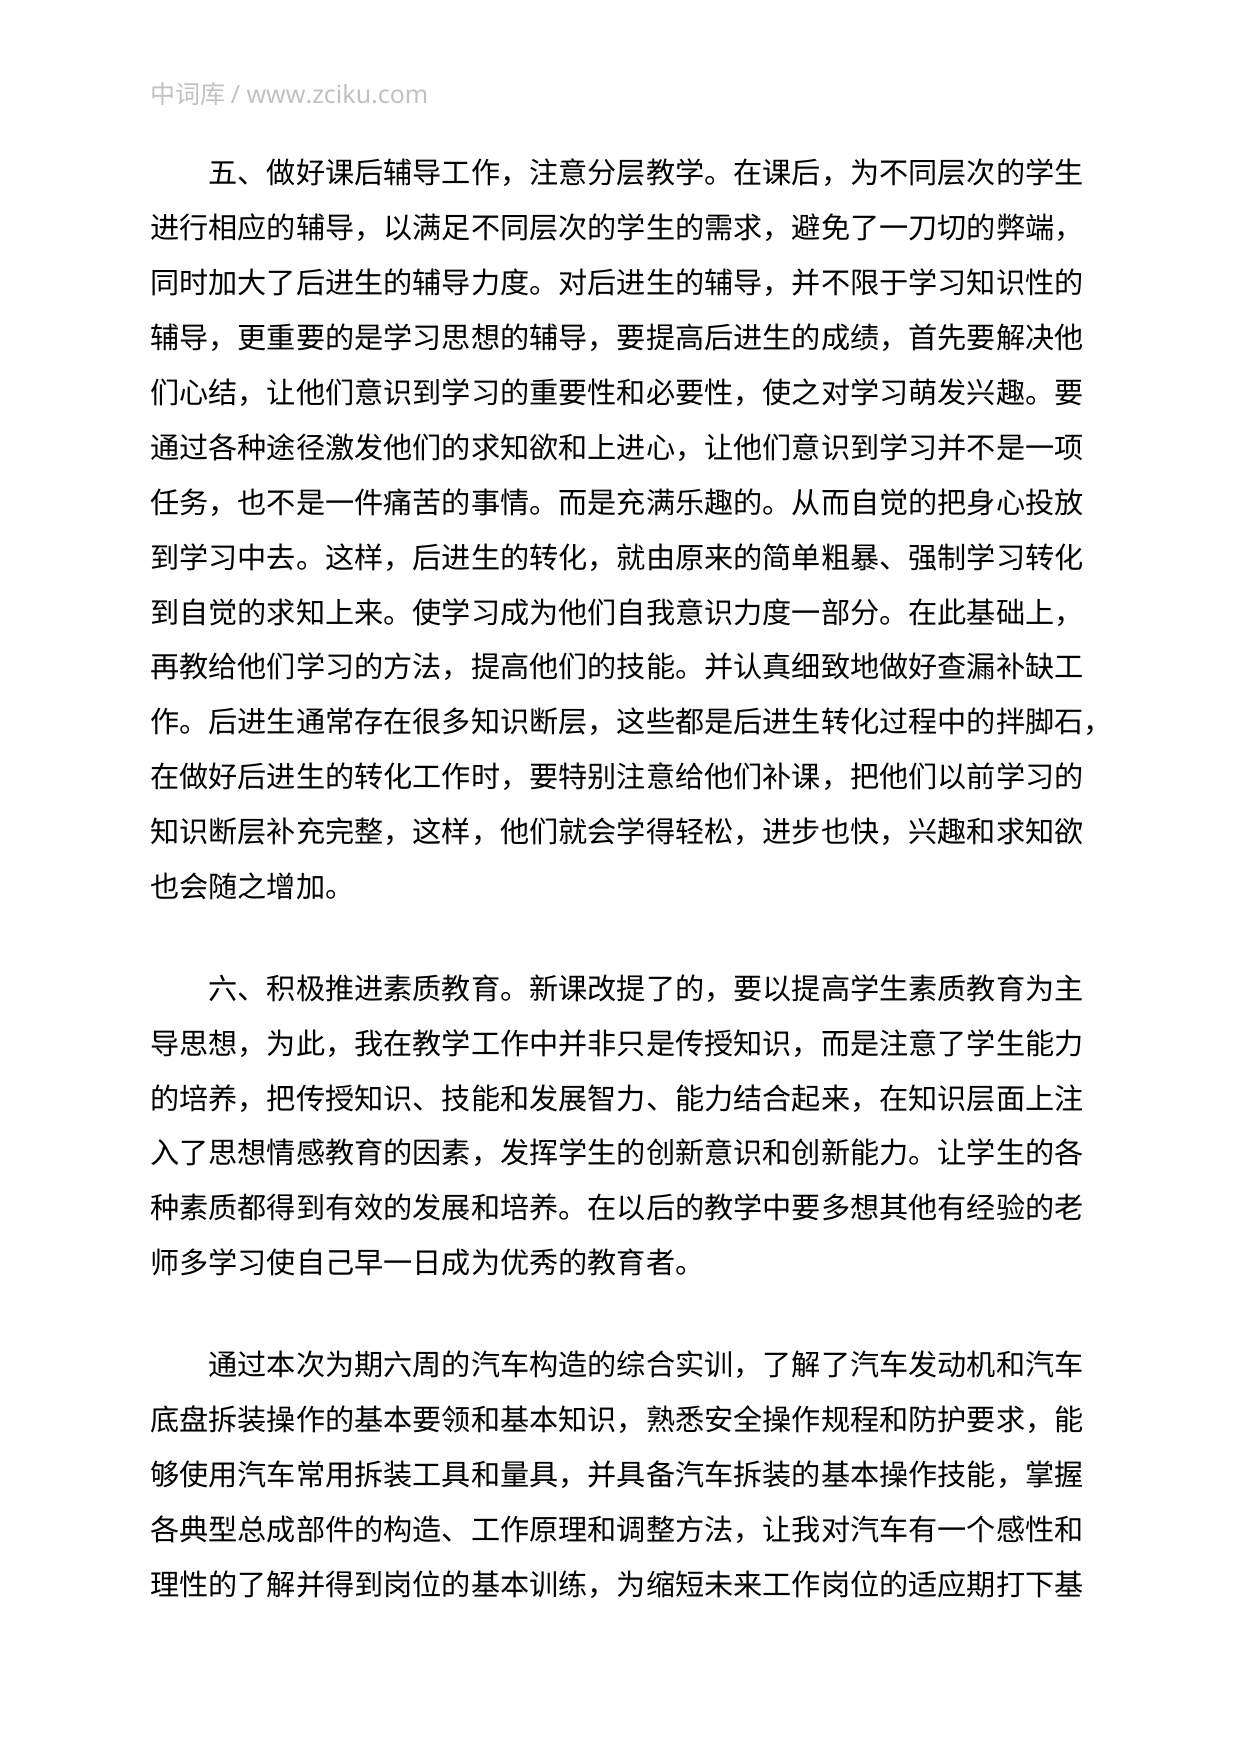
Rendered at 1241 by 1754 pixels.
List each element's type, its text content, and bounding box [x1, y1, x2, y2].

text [150, 1342, 1090, 1603]
text 五、做好课后辅导工作，注意分层教学。在课后，为不同层次的学生进行相应的辅导，以满足不同层次的学生的需求，避免了一刀切的弊端，同时加大了后进生的辅导力度。对后进生的辅导，并不限于学习知识性的辅导，更重要的是学习思想的辅导，要提高后进生的成绩，首先要解决他们心结，让他们意识到学习的重要性和必要性，使之对学习萌发兴趣。要通过各种途径激发他们的求知欲和上进心，让他们意识到学习并不是一项任务，也不是一件痛苦的事情。而是充满乐趣的。从而自觉的把身心投放到学习中去。这样，后进生的转化，就由原来的简单粗暴、强制学习转化到自觉的求知上来。使学习成为他们自我意识力度一部分。在此基础上，再教给他们学习的方法，提高他们的技能。并认真细致地做好查漏补缺工作。后进生通常存在很多知识断层，这些都是后进生转化过程中的拌脚石，在做好后进生的转化工作时，要特别注意给他们补课，把他们以前学习的知识断层补充完整，这样，他们就会学得轻松，进步也快，兴趣和求知欲也会随之增加。 [150, 150, 1090, 906]
text 六、积极推进素质教育。新课改提了的，要以提高学生素质教育为主导思想，为此，我在教学工作中并非只是传授知识，而是注意了学生能力的培养，把传授知识、技能和发展智力、能力结合起来，在知识层面上注入了思想情感教育的因素，发挥学生的创新意识和创新能力。让学生的各种素质都得到有效的发展和培养。在以后的教学中要多想其他有经验的老师多学习使自己早一日成为优秀的教育者。 [150, 965, 1090, 1282]
